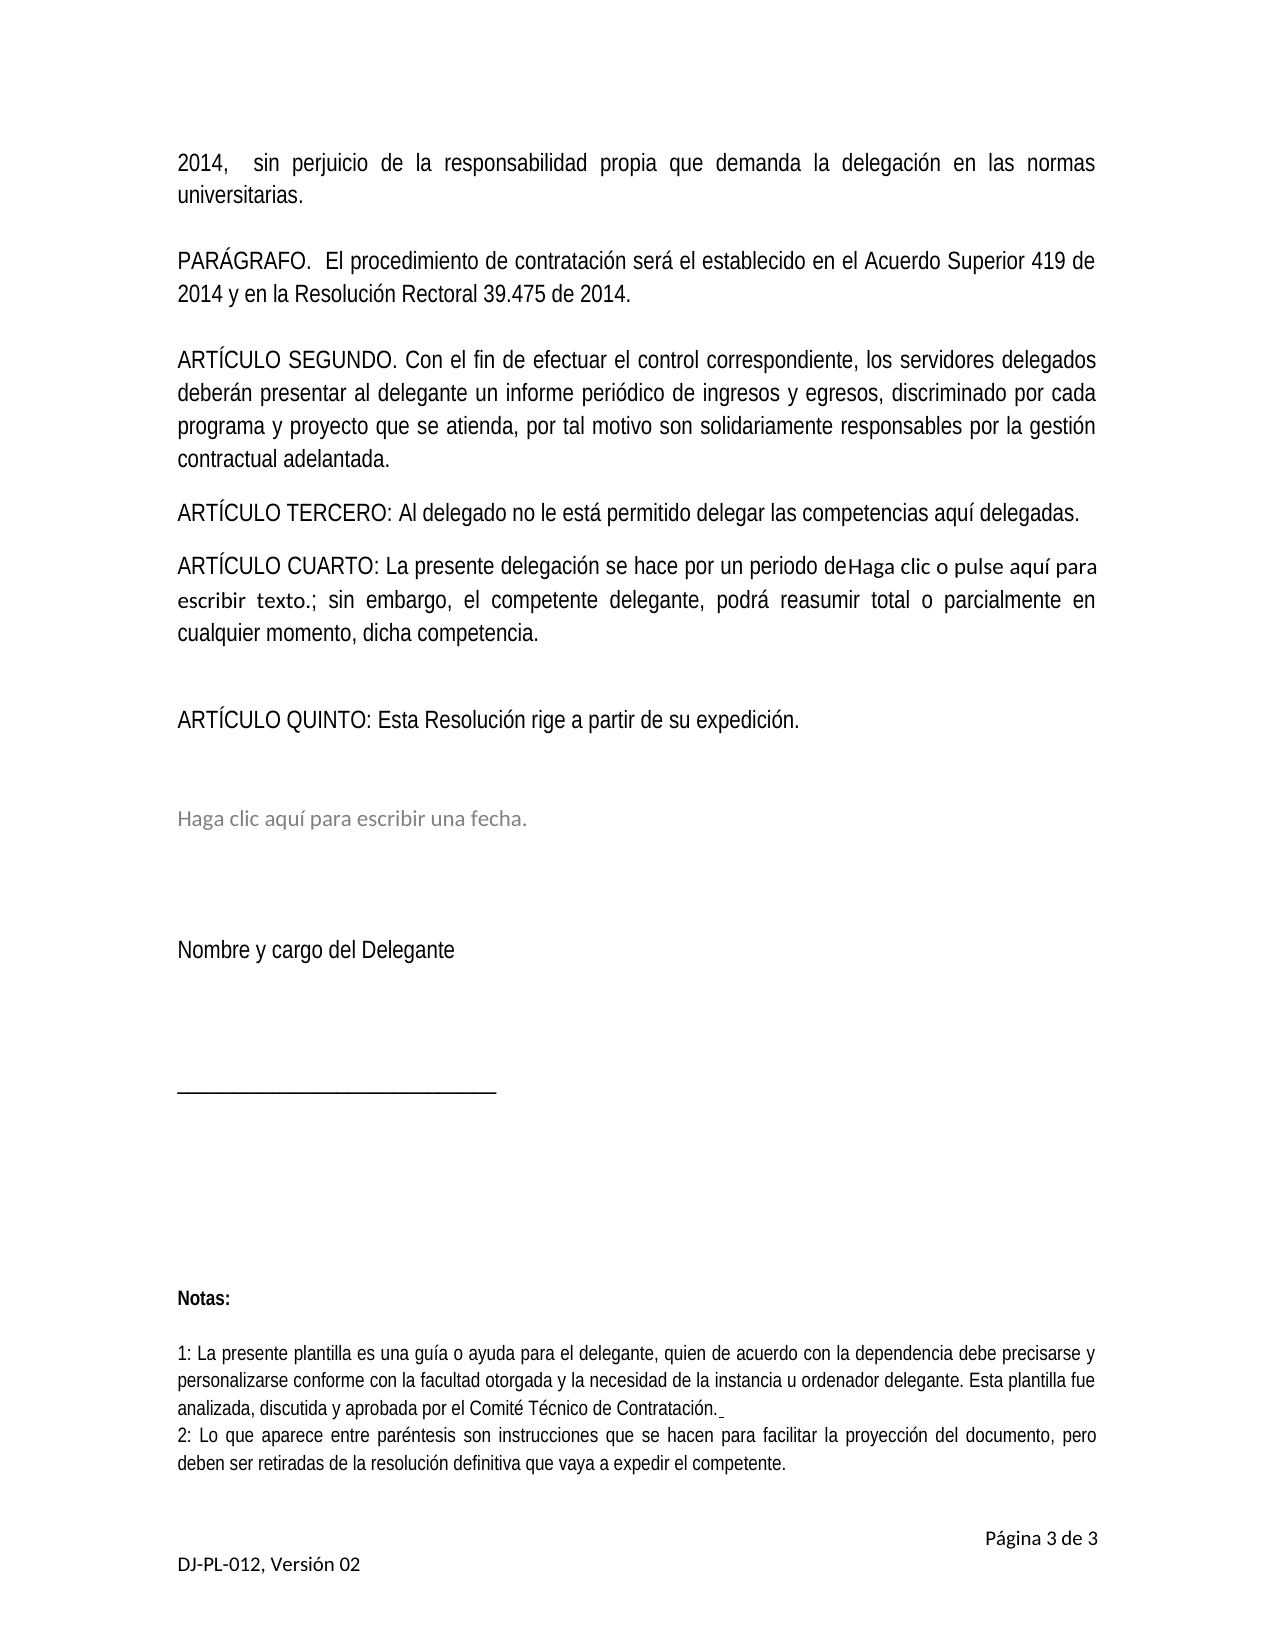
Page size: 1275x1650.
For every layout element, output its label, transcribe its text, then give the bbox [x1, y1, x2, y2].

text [177, 148, 1098, 209]
text ARTÍCULO CUARTO: La presente delegación se hace por un periodo de; sin embargo, el competente delegante, podrá reasumir total o parcialmente en cualquier momento, dicha competencia. [177, 551, 1098, 647]
text 2: Lo que aparece entre paréntesis son instrucciones que se hacen para facilitar la proyección del documento, pero deben ser retiradas de la resolución definitiva que vaya a expedir el competente. [177, 1423, 1098, 1475]
text ARTÍCULO SEGUNDO. Con el fin de efectuar el control correspondiente, los servidores delegados deberán presentar al delegante un informe periódico de ingresos y egresos, discriminado por cada programa y proyecto que se atienda, por tal motivo son solidariamente responsables por la gestión contractual adelantada. [177, 345, 1098, 472]
text Notas: [177, 1286, 1098, 1310]
text ____________________________ [177, 1066, 1098, 1095]
text ARTÍCULO TERCERO: Al delegado no le está permitido delegar las competencias aquí delegadas. [177, 498, 1098, 526]
text Nombre y cargo del Delegante [177, 934, 1098, 963]
text 1: La presente plantilla es una guía o ayuda para el delegante, quien de acuerdo con la dependencia debe precisarse y personalizarse conforme con la facultad otorgada y la necesidad de la instancia u ordenador delegante. Esta plantilla fue analizada, discutida y aprobada por el Comité Técnico de Contratación. [177, 1341, 1098, 1420]
text ARTÍCULO QUINTO: Esta Resolución rige a partir de su expedición. [177, 705, 1098, 733]
text PARÁGRAFO. El procedimiento de contratación será el establecido en el Acuerdo Superior 419 de 2014 y en la Resolución Rectoral 39.475 de 2014. [177, 246, 1098, 308]
